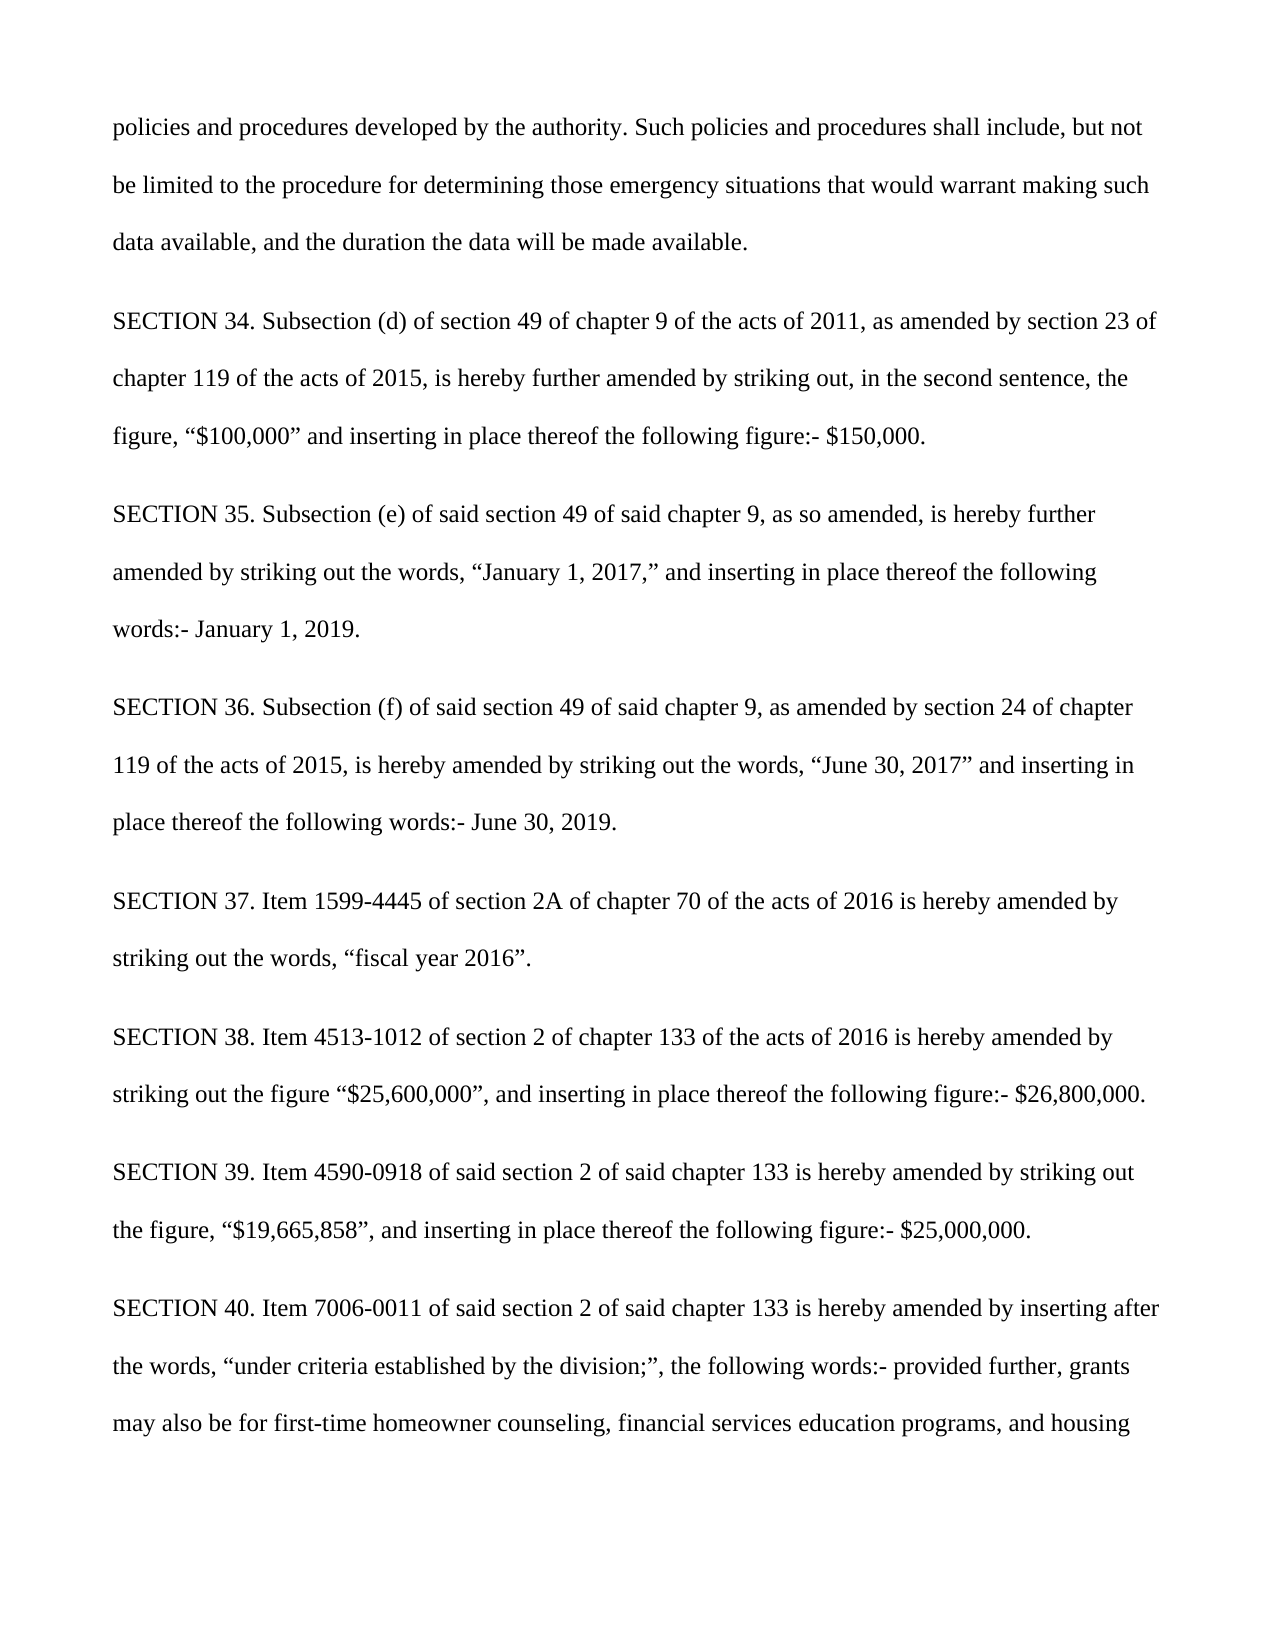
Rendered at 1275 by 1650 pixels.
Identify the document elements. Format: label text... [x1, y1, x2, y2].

text SECTION 38. Item 4513-1012 of section 2 of chapter 133 of the acts of 2016 is hereby amended by striking out the figure “$25,600,000”, and inserting in place thereof the following figure:- $26,800,000. [112, 1022, 1162, 1108]
text SECTION 37. Item 1599-4445 of section 2A of chapter 70 of the acts of 2016 is hereby amended by striking out the words, “fiscal year 2016”. [112, 886, 1162, 972]
text SECTION 34. Subsection (d) of section 49 of chapter 9 of the acts of 2011, as amended by section 23 of chapter 119 of the acts of 2015, is hereby further amended by striking out, in the second sentence, the figure, “$100,000” and inserting in place thereof the following figure:- $150,000. [112, 306, 1162, 449]
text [112, 112, 1162, 256]
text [112, 1293, 1162, 1437]
text SECTION 39. Item 4590-0918 of said section 2 of said chapter 133 is hereby amended by striking out the figure, “$19,665,858”, and inserting in place thereof the following figure:- $25,000,000. [112, 1157, 1162, 1244]
text SECTION 35. Subsection (e) of said section 49 of said chapter 9, as so amended, is hereby further amended by striking out the words, “January 1, 2017,” and inserting in place thereof the following words:- January 1, 2019. [112, 499, 1162, 643]
text SECTION 36. Subsection (f) of said section 49 of said chapter 9, as amended by section 24 of chapter 119 of the acts of 2015, is hereby amended by striking out the words, “June 30, 2017” and inserting in place thereof the following words:- June 30, 2019. [112, 692, 1162, 836]
